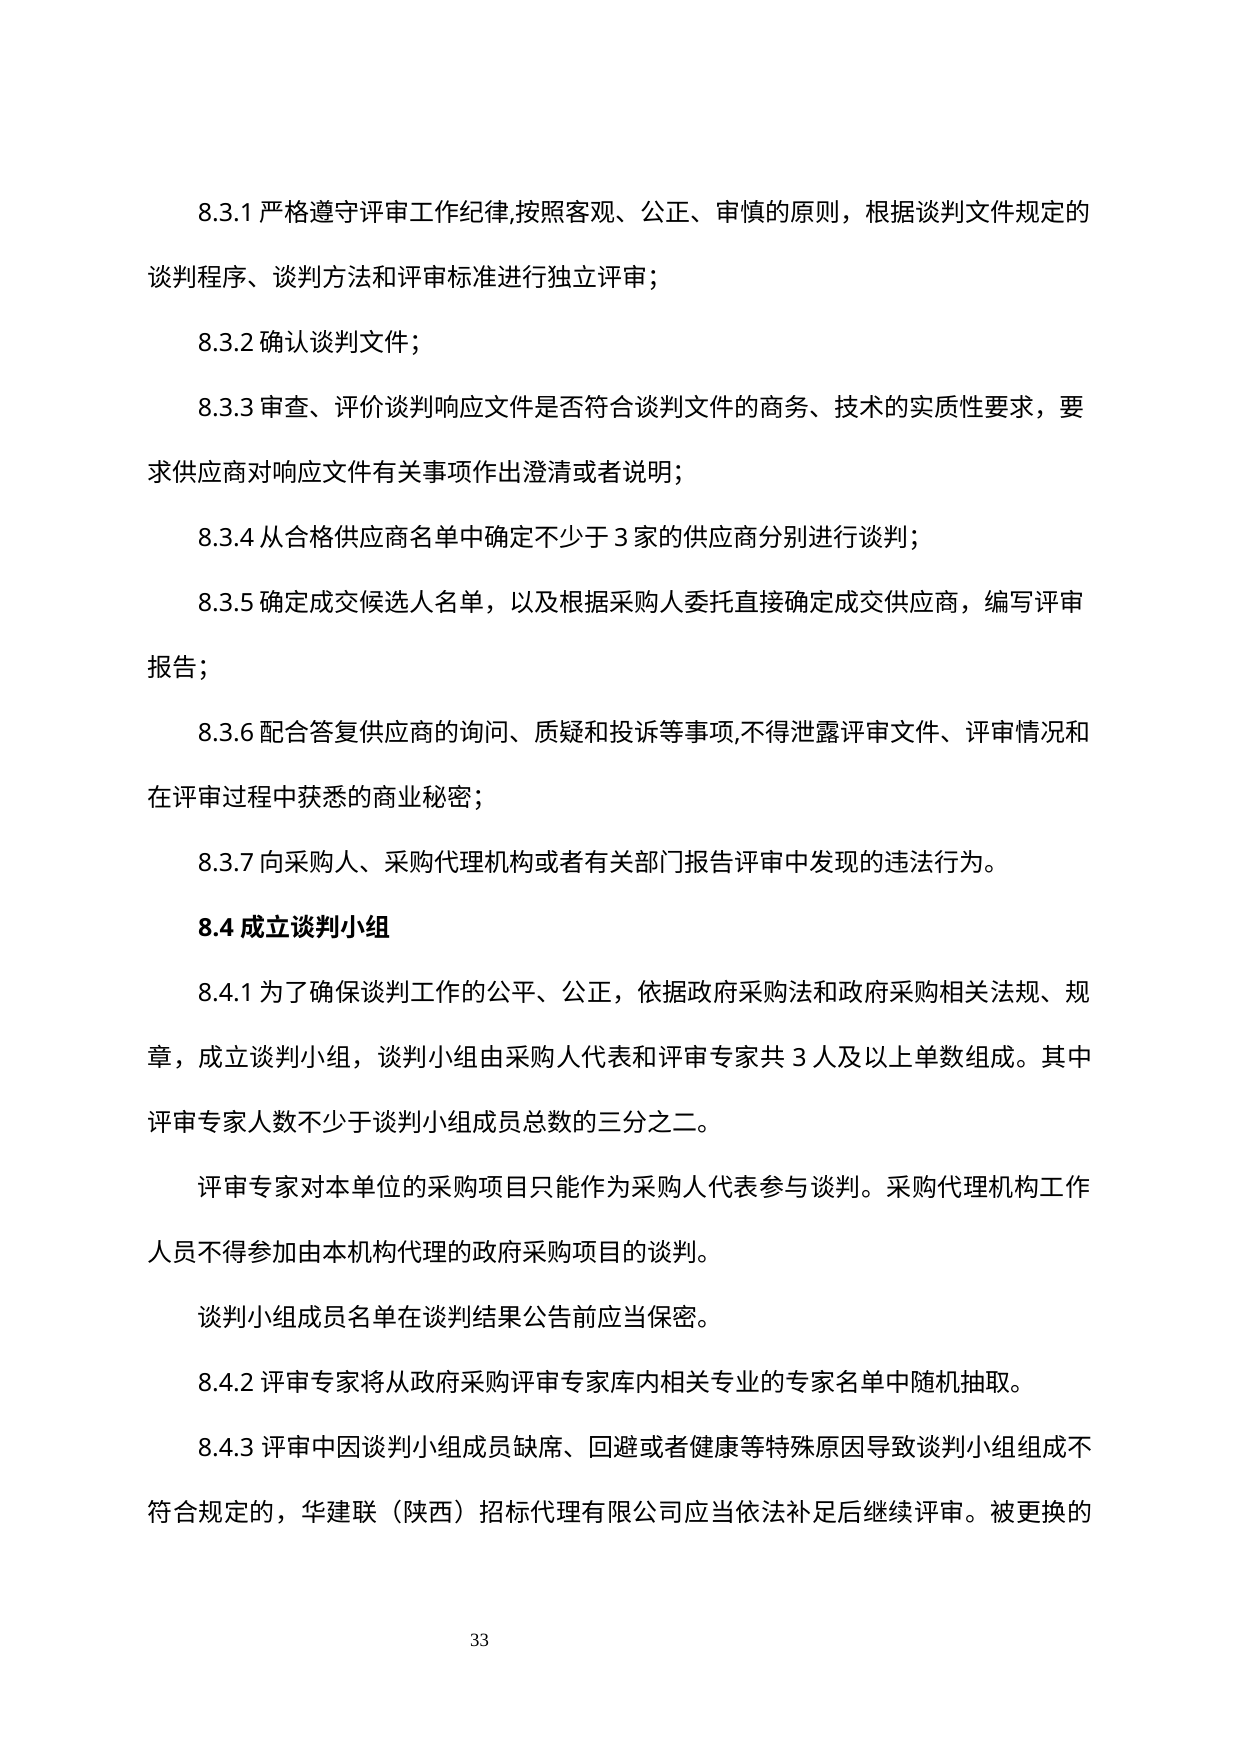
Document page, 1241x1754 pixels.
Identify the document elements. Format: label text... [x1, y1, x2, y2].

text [148, 1413, 1093, 1543]
text 8.3.1严格遵守评审工作纪律,按照客观、公正、审慎的原则，根据谈判文件规定的谈判程序、谈判方法和评审标准进行独立评审； [148, 178, 1093, 308]
text 8.3.2确认谈判文件； [148, 308, 1093, 373]
text 8.3.3审查、评价谈判响应文件是否符合谈判文件的商务、技术的实质性要求，要求供应商对响应文件有关事项作出澄清或者说明； [148, 373, 1093, 503]
text 8.3.7向采购人、采购代理机构或者有关部门报告评审中发现的违法行为。 [148, 828, 1093, 893]
text 谈判小组成员名单在谈判结果公告前应当保密。 [148, 1283, 1093, 1348]
text 评审专家对本单位的采购项目只能作为采购人代表参与谈判。采购代理机构工作人员不得参加由本机构代理的政府采购项目的谈判。 [148, 1153, 1093, 1283]
text 8.4.1为了确保谈判工作的公平、公正，依据政府采购法和政府采购相关法规、规章，成立谈判小组，谈判小组由采购人代表和评审专家共3人及以上单数组成。其中评审专家人数不少于谈判小组成员总数的三分之二。 [148, 958, 1093, 1153]
text 8.4 成立谈判小组 [148, 893, 1093, 958]
text 8.4.2 评审专家将从政府采购评审专家库内相关专业的专家名单中随机抽取。 [148, 1348, 1093, 1413]
text 8.3.6配合答复供应商的询问、质疑和投诉等事项,不得泄露评审文件、评审情况和在评审过程中获悉的商业秘密； [148, 698, 1093, 828]
text 8.3.5确定成交候选人名单，以及根据采购人委托直接确定成交供应商，编写评审报告； [148, 568, 1093, 698]
text 8.3.4从合格供应商名单中确定不少于3家的供应商分别进行谈判； [148, 503, 1093, 568]
